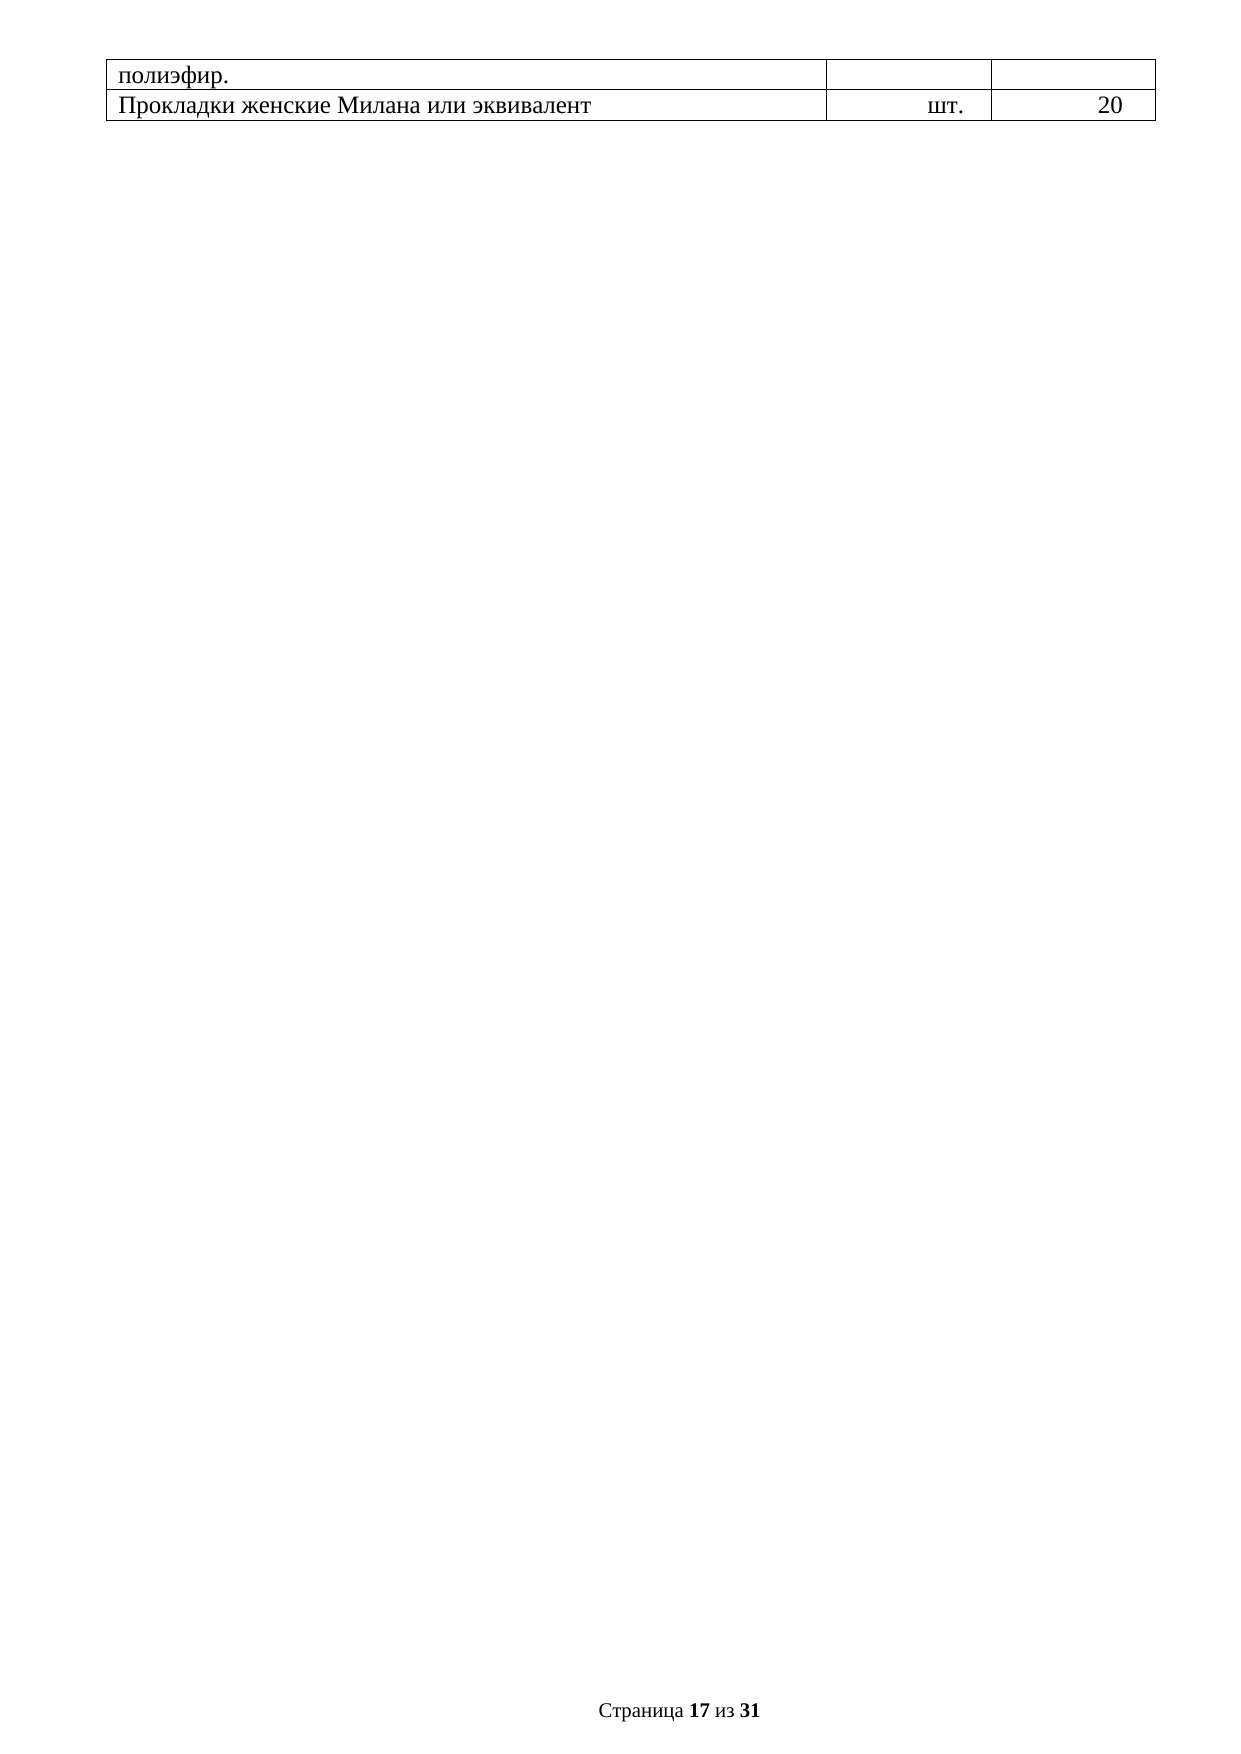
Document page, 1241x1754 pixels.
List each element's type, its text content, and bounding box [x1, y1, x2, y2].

table_cell шт. [827, 90, 991, 120]
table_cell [107, 60, 826, 89]
table_cell Прокладки женские Милана или эквивалент [107, 90, 826, 120]
table_cell 20 [992, 90, 1155, 120]
table_cell 50 [992, 60, 1155, 89]
table_cell пар. [827, 60, 991, 89]
